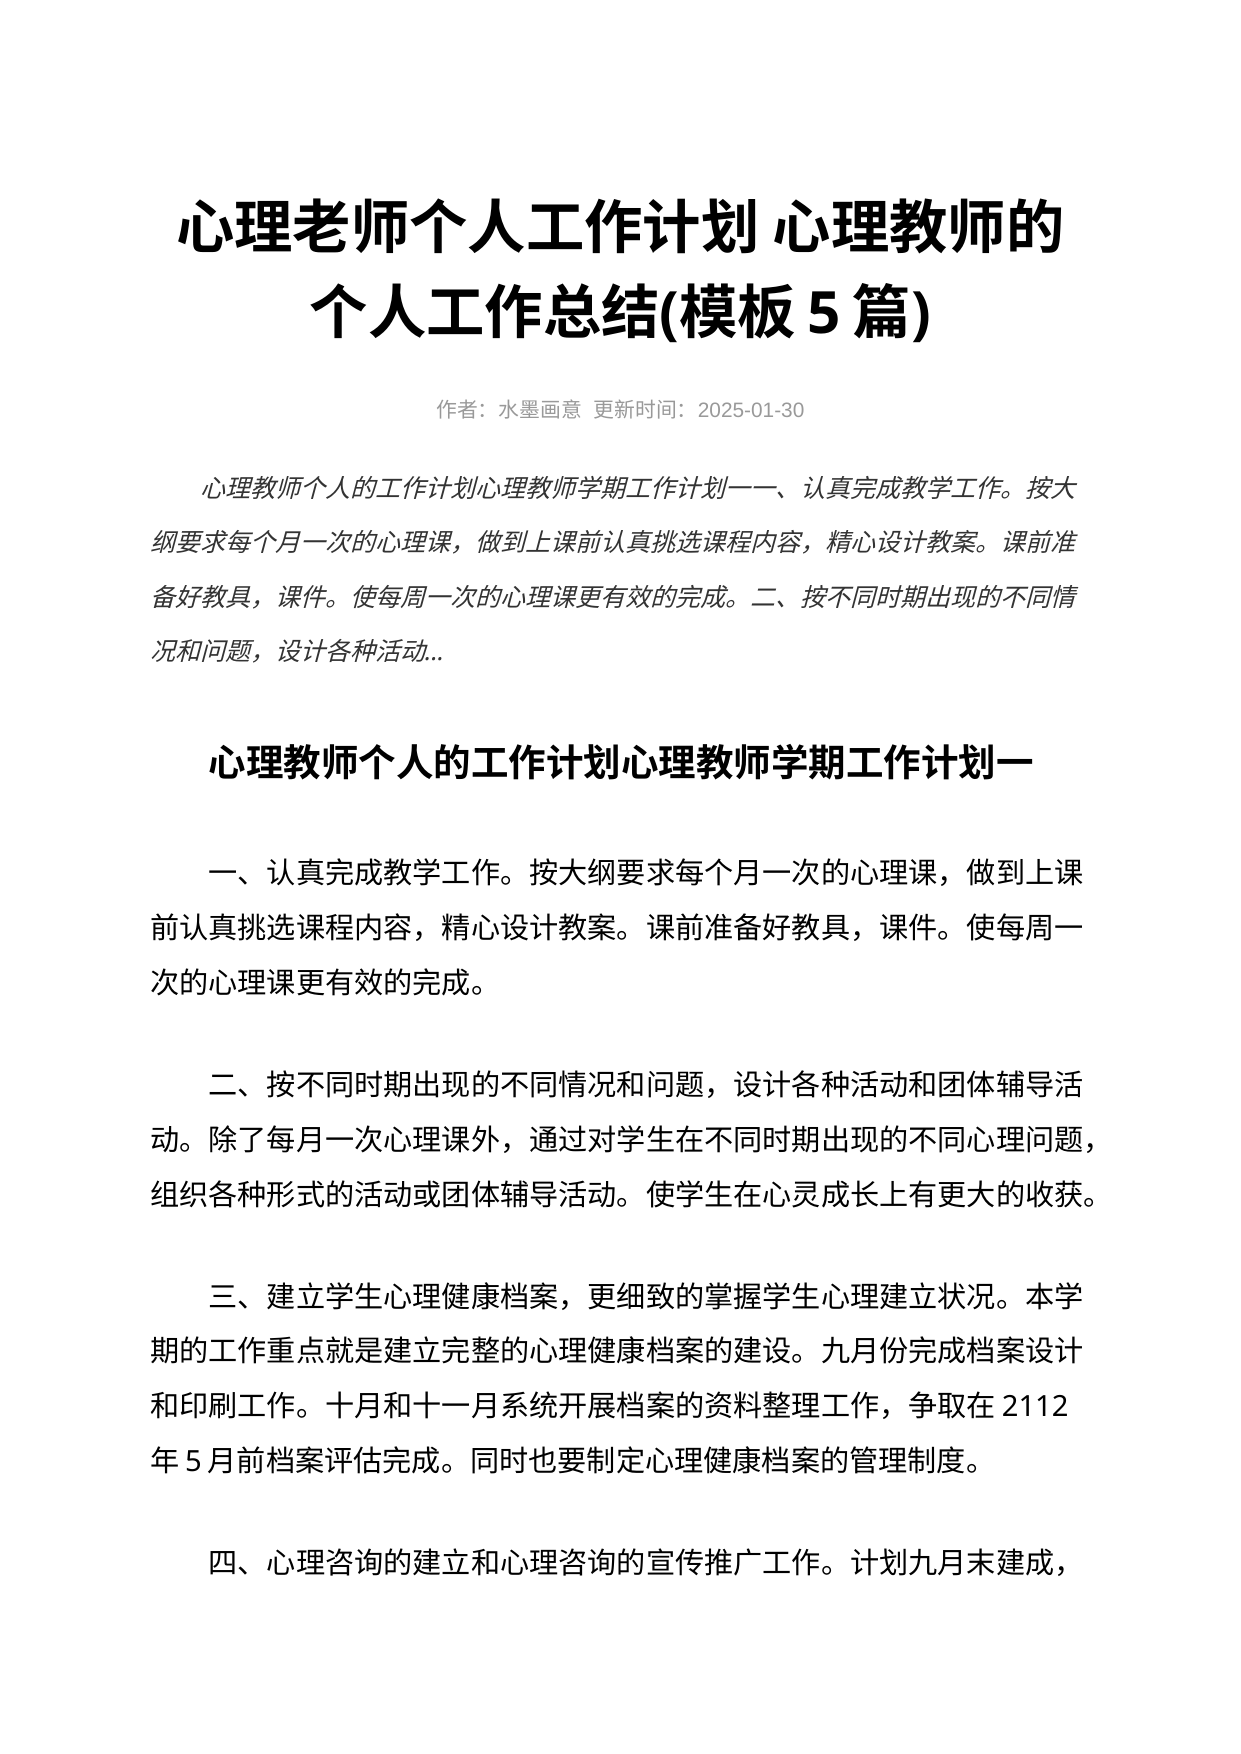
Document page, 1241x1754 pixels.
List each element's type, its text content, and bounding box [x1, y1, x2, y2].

text 作者：水墨画意 更新时间：2025-01-30 [150, 397, 1090, 421]
subtitle 心理老师个人工作计划 心理教师的个人工作总结(模板5篇) [150, 181, 1090, 351]
text 三、建立学生心理健康档案，更细致的掌握学生心理建立状况。本学期的工作重点就是建立完整的心理健康档案的建设。九月份完成档案设计和印刷工作。十月和十一月系统开展档案的资料整理工作，争取在2112年5月前档案评估完成。同时也要制定心理健康档案的管理制度。 [150, 1273, 1090, 1480]
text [150, 1540, 1090, 1582]
text 心理教师个人的工作计划心理教师学期工作计划一 [150, 733, 1090, 787]
text 一、认真完成教学工作。按大纲要求每个月一次的心理课，做到上课前认真挑选课程内容，精心设计教案。课前准备好教具，课件。使每周一次的心理课更有效的完成。 [150, 850, 1090, 1002]
text 心理教师个人的工作计划心理教师学期工作计划一一、认真完成教学工作。按大纲要求每个月一次的心理课，做到上课前认真挑选课程内容，精心设计教案。课前准备好教具，课件。使每周一次的心理课更有效的完成。二、按不同时期出现的不同情况和问题，设计各种活动... [150, 468, 1090, 668]
text 二、按不同时期出现的不同情况和问题，设计各种活动和团体辅导活动。除了每月一次心理课外，通过对学生在不同时期出现的不同心理问题，组织各种形式的活动或团体辅导活动。使学生在心灵成长上有更大的收获。 [150, 1062, 1090, 1214]
